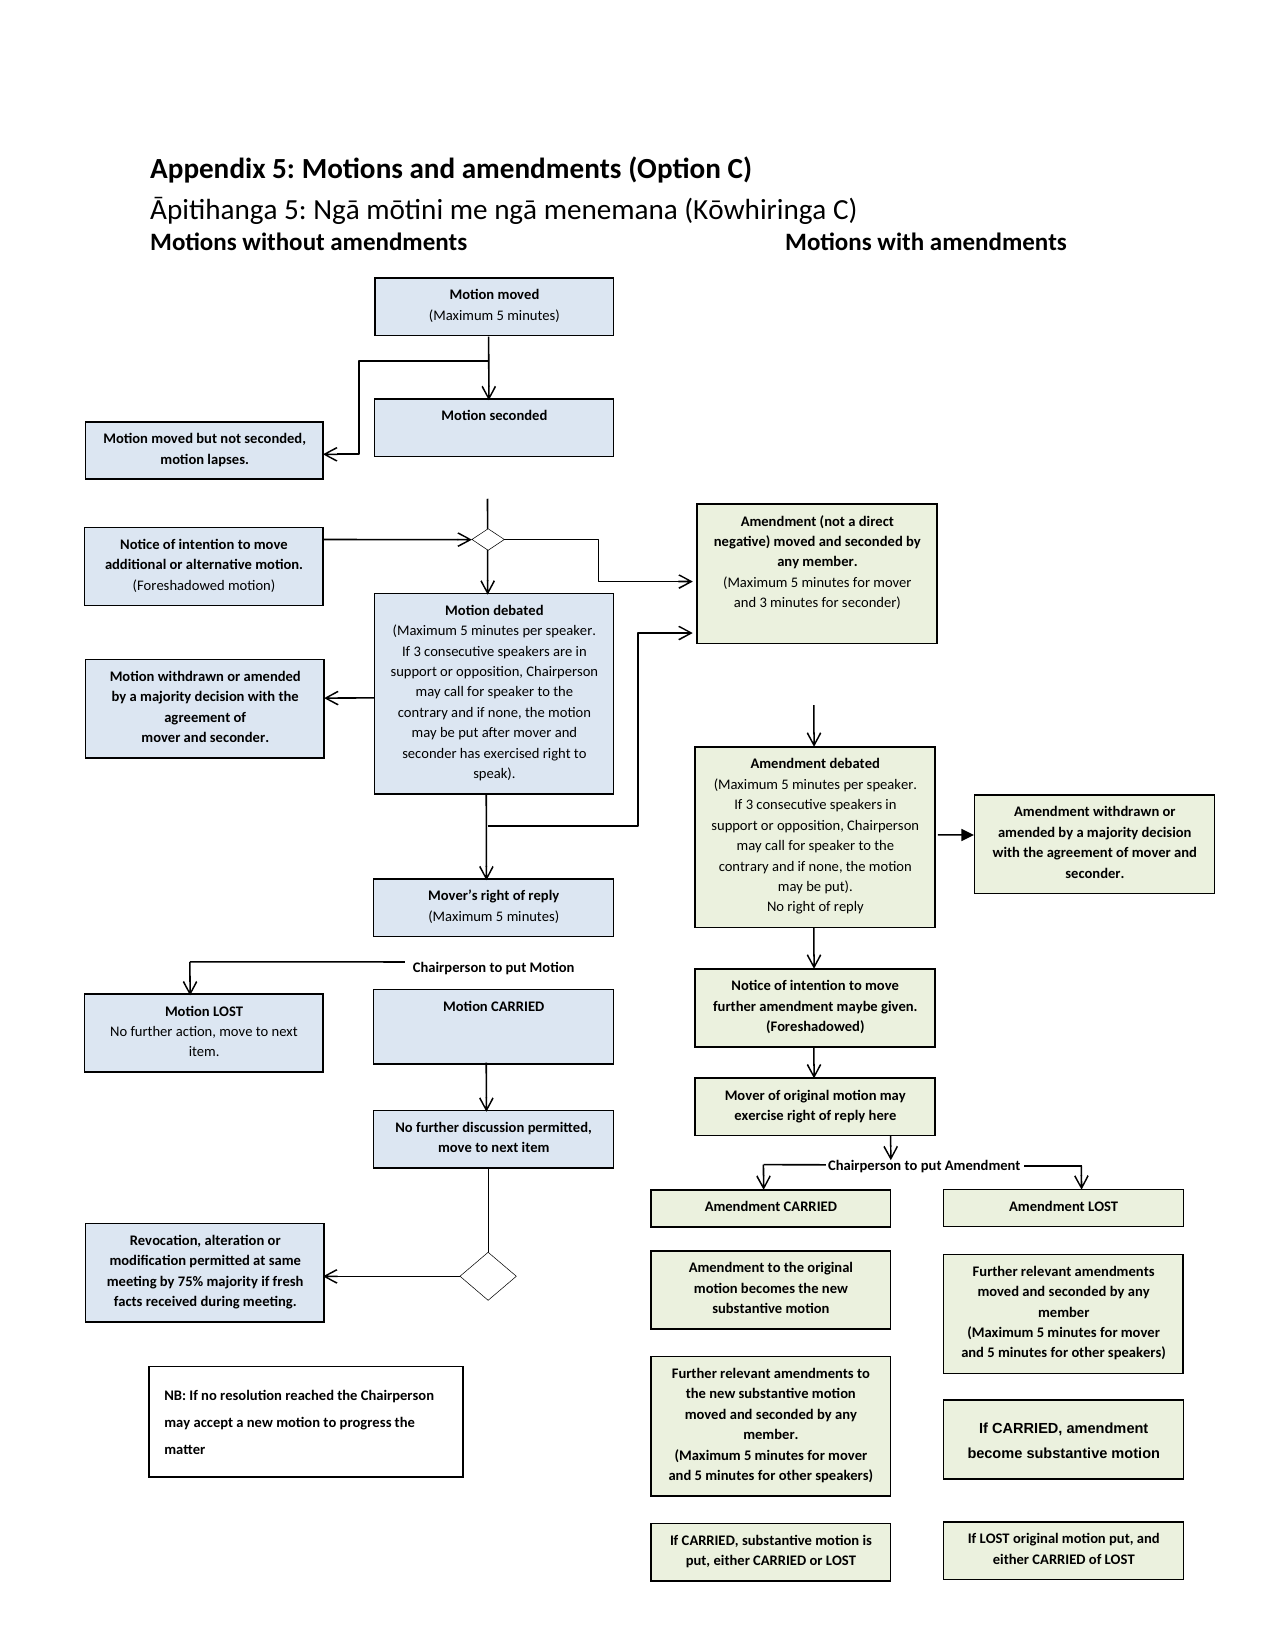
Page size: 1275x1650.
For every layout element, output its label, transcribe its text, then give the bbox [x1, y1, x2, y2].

text Motions without amendments Motions with amendments [150, 227, 1125, 257]
text Āpitihanga 5: Ngā mōtini me ngā menemana (Kōwhiringa C) [150, 191, 1125, 227]
subtitle Appendix 5: Motions and amendments (Option C) [150, 150, 1125, 186]
